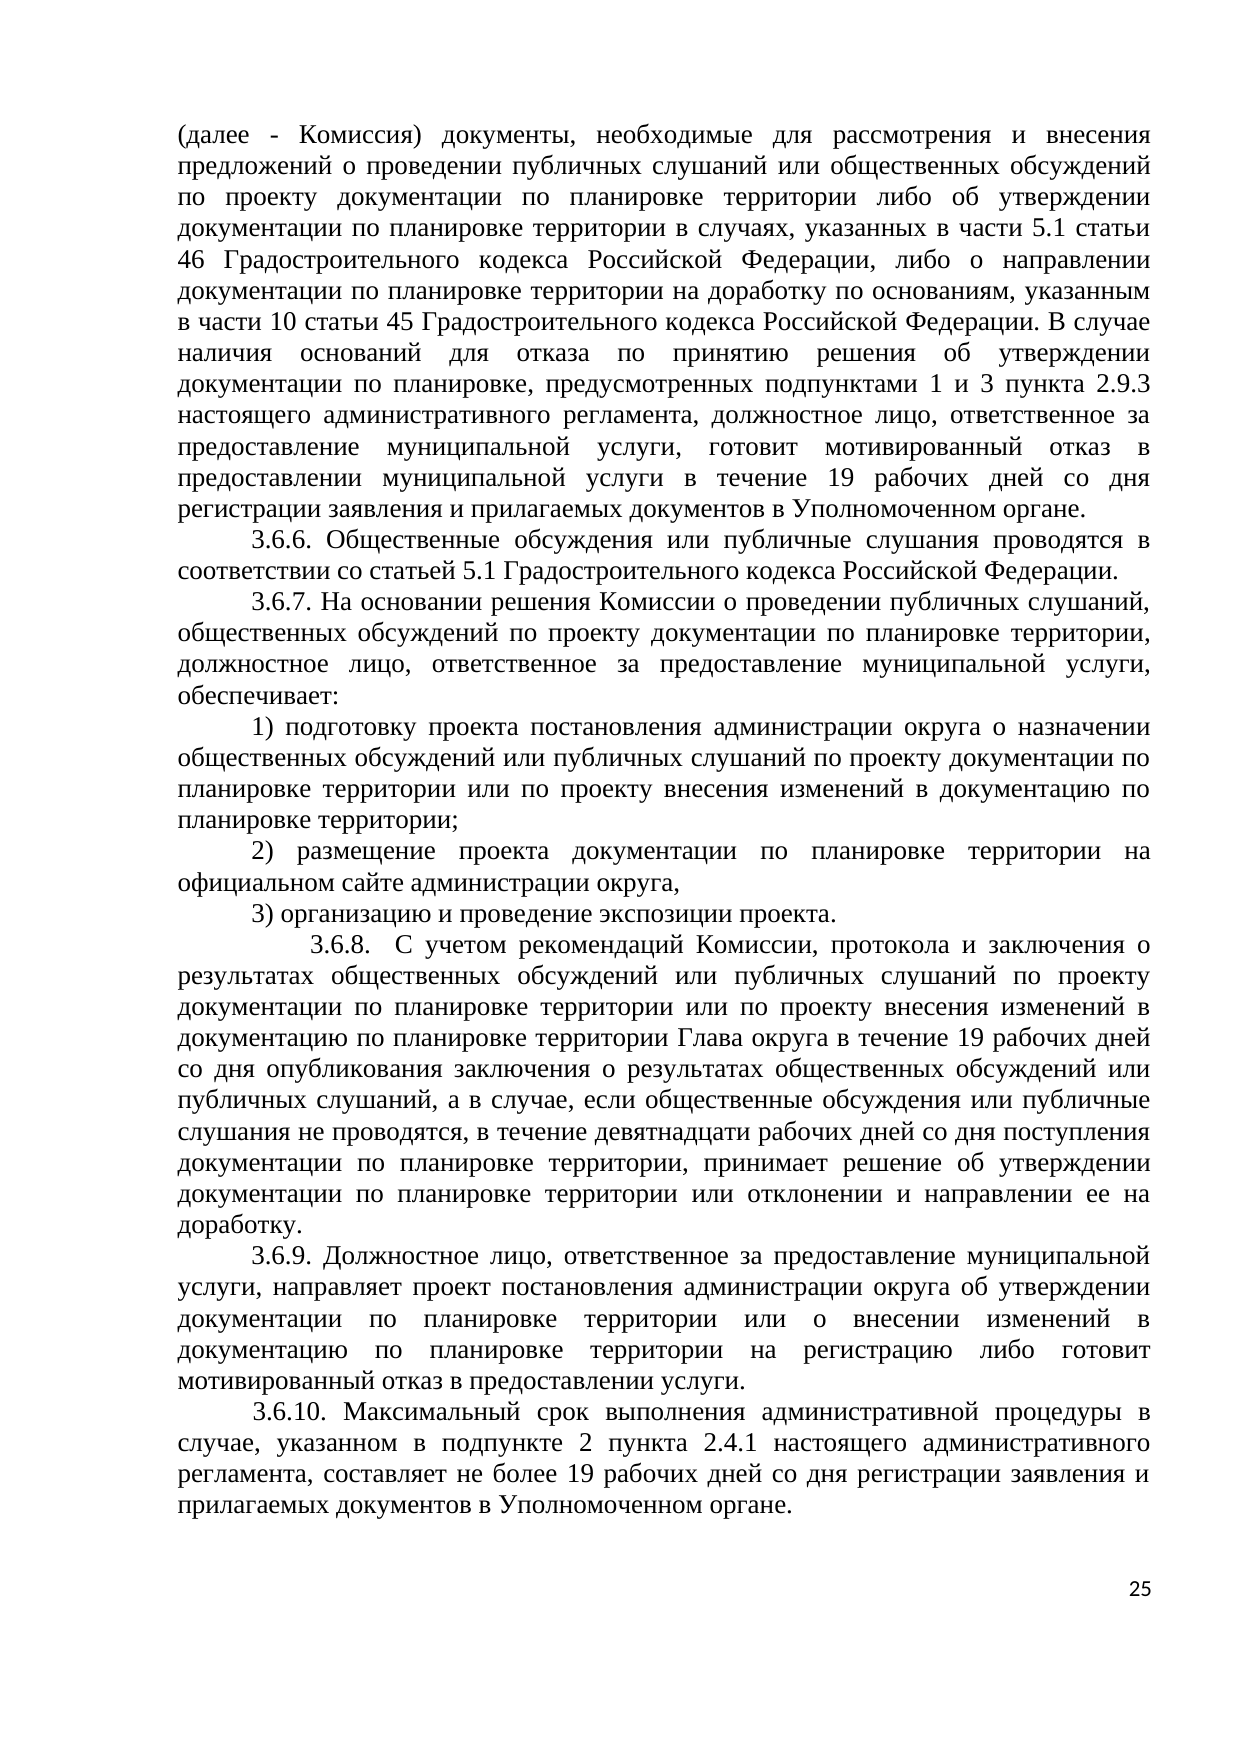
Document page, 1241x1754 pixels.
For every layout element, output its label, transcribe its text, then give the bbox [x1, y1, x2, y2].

text 3.6.9. Должностное лицо, ответственное за предоставление муниципальной услуги, направляет проект постановления администрации округа об утверждении документации по планировке территории или о внесении изменений в документацию по планировке территории на регистрацию либо готовит мотивированный отказ в предоставлении услуги. [177, 1239, 1152, 1395]
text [177, 118, 1152, 523]
text 3) организацию и проведение экспозиции проекта. [177, 897, 1152, 928]
text 3.6.7. На основании решения Комиссии о проведении публичных слушаний, общественных обсуждений по проекту документации по планировке территории, должностное лицо, ответственное за предоставление муниципальной услуги, обеспечивает: [177, 585, 1152, 710]
text 3.6.10. Максимальный срок выполнения административной процедуры в случае, указанном в подпункте 2 пункта 2.4.1 настоящего административного регламента, составляет не более 19 рабочих дней со дня регистрации заявления и прилагаемых документов в Уполномоченном органе. [177, 1395, 1152, 1520]
text 2) размещение проекта документации по планировке территории на официальном сайте администрации округа, [177, 834, 1152, 897]
text 3.6.8. С учетом рекомендаций Комиссии, протокола и заключения о результатах общественных обсуждений или публичных слушаний по проекту документации по планировке территории или по проекту внесения изменений в документацию по планировке территории Глава округа в течение 19 рабочих дней со дня опубликования заключения о результатах общественных обсуждений или публичных слушаний, а в случае, если общественные обсуждения или публичные слушания не проводятся, в течение девятнадцати рабочих дней со дня поступления документации по планировке территории, принимает решение об утверждении документации по планировке территории или отклонении и направлении ее на доработку. [177, 928, 1152, 1239]
text 1) подготовку проекта постановления администрации округа о назначении общественных обсуждений или публичных слушаний по проекту документации по планировке территории или по проекту внесения изменений в документацию по планировке территории; [177, 710, 1152, 834]
text 3.6.6. Общественные обсуждения или публичные слушания проводятся в соответствии со статьей 5.1 Градостроительного кодекса Российской Федерации. [177, 523, 1152, 585]
